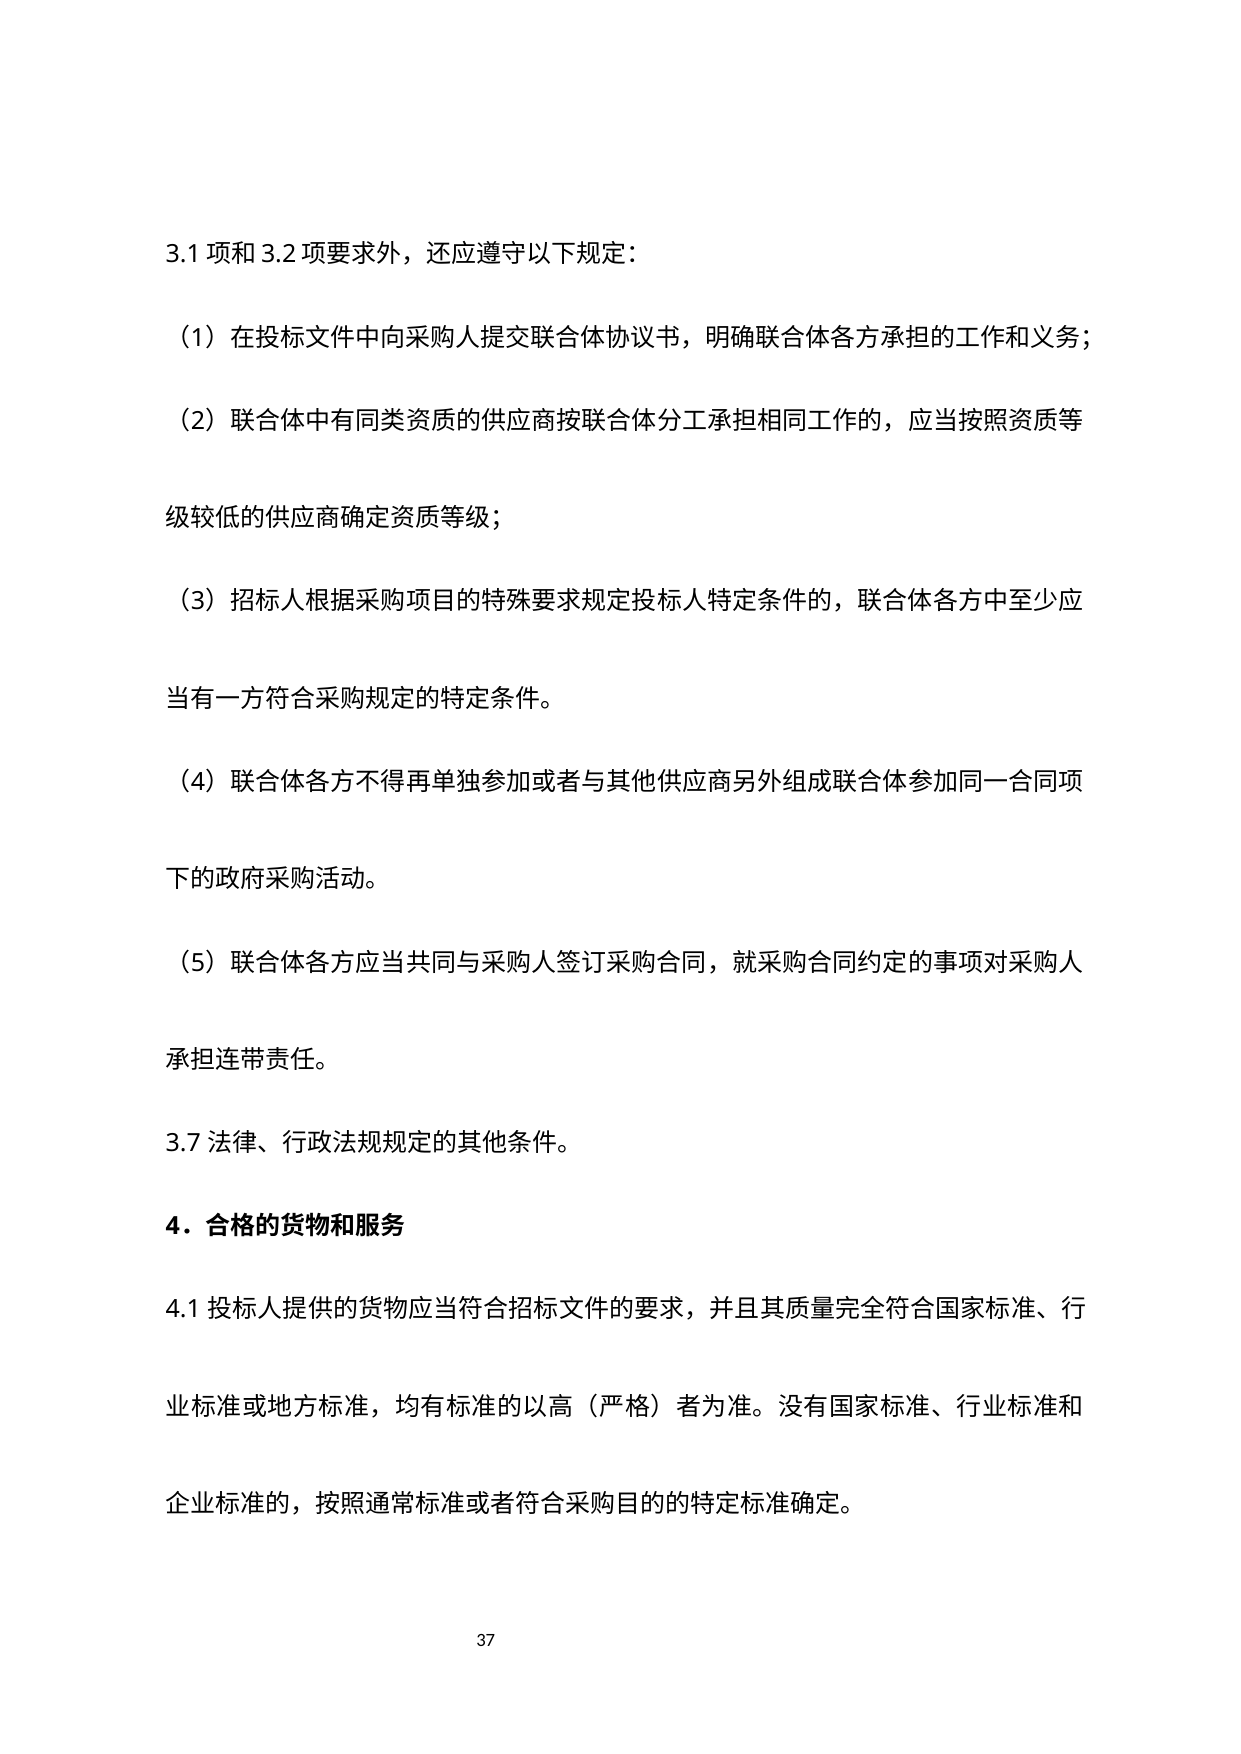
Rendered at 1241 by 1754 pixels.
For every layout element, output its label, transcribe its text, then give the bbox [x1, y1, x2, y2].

text （3）招标人根据采购项目的特殊要求规定投标人特定条件的，联合体各方中至少应当有一方符合采购规定的特定条件。 [165, 566, 1087, 729]
text （2）联合体中有同类资质的供应商按联合体分工承担相同工作的，应当按照资质等级较低的供应商确定资质等级； [165, 386, 1087, 548]
text 4．合格的货物和服务 [165, 1191, 1087, 1256]
text 4.1 投标人提供的货物应当符合招标文件的要求，并且其质量完全符合国家标准、行业标准或地方标准，均有标准的以高（严格）者为准。没有国家标准、行业标准和企业标准的，按照通常标准或者符合采购目的的特定标准确定。 [165, 1274, 1087, 1534]
text （5）联合体各方应当共同与采购人签订采购合同，就采购合同约定的事项对采购人承担连带责任。 [165, 928, 1087, 1090]
text 3.7 法律、行政法规规定的其他条件。 [165, 1108, 1087, 1173]
text （4）联合体各方不得再单独参加或者与其他供应商另外组成联合体参加同一合同项下的政府采购活动。 [165, 747, 1087, 909]
text （1）在投标文件中向采购人提交联合体协议书，明确联合体各方承担的工作和义务； [165, 303, 1087, 368]
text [165, 219, 1087, 284]
